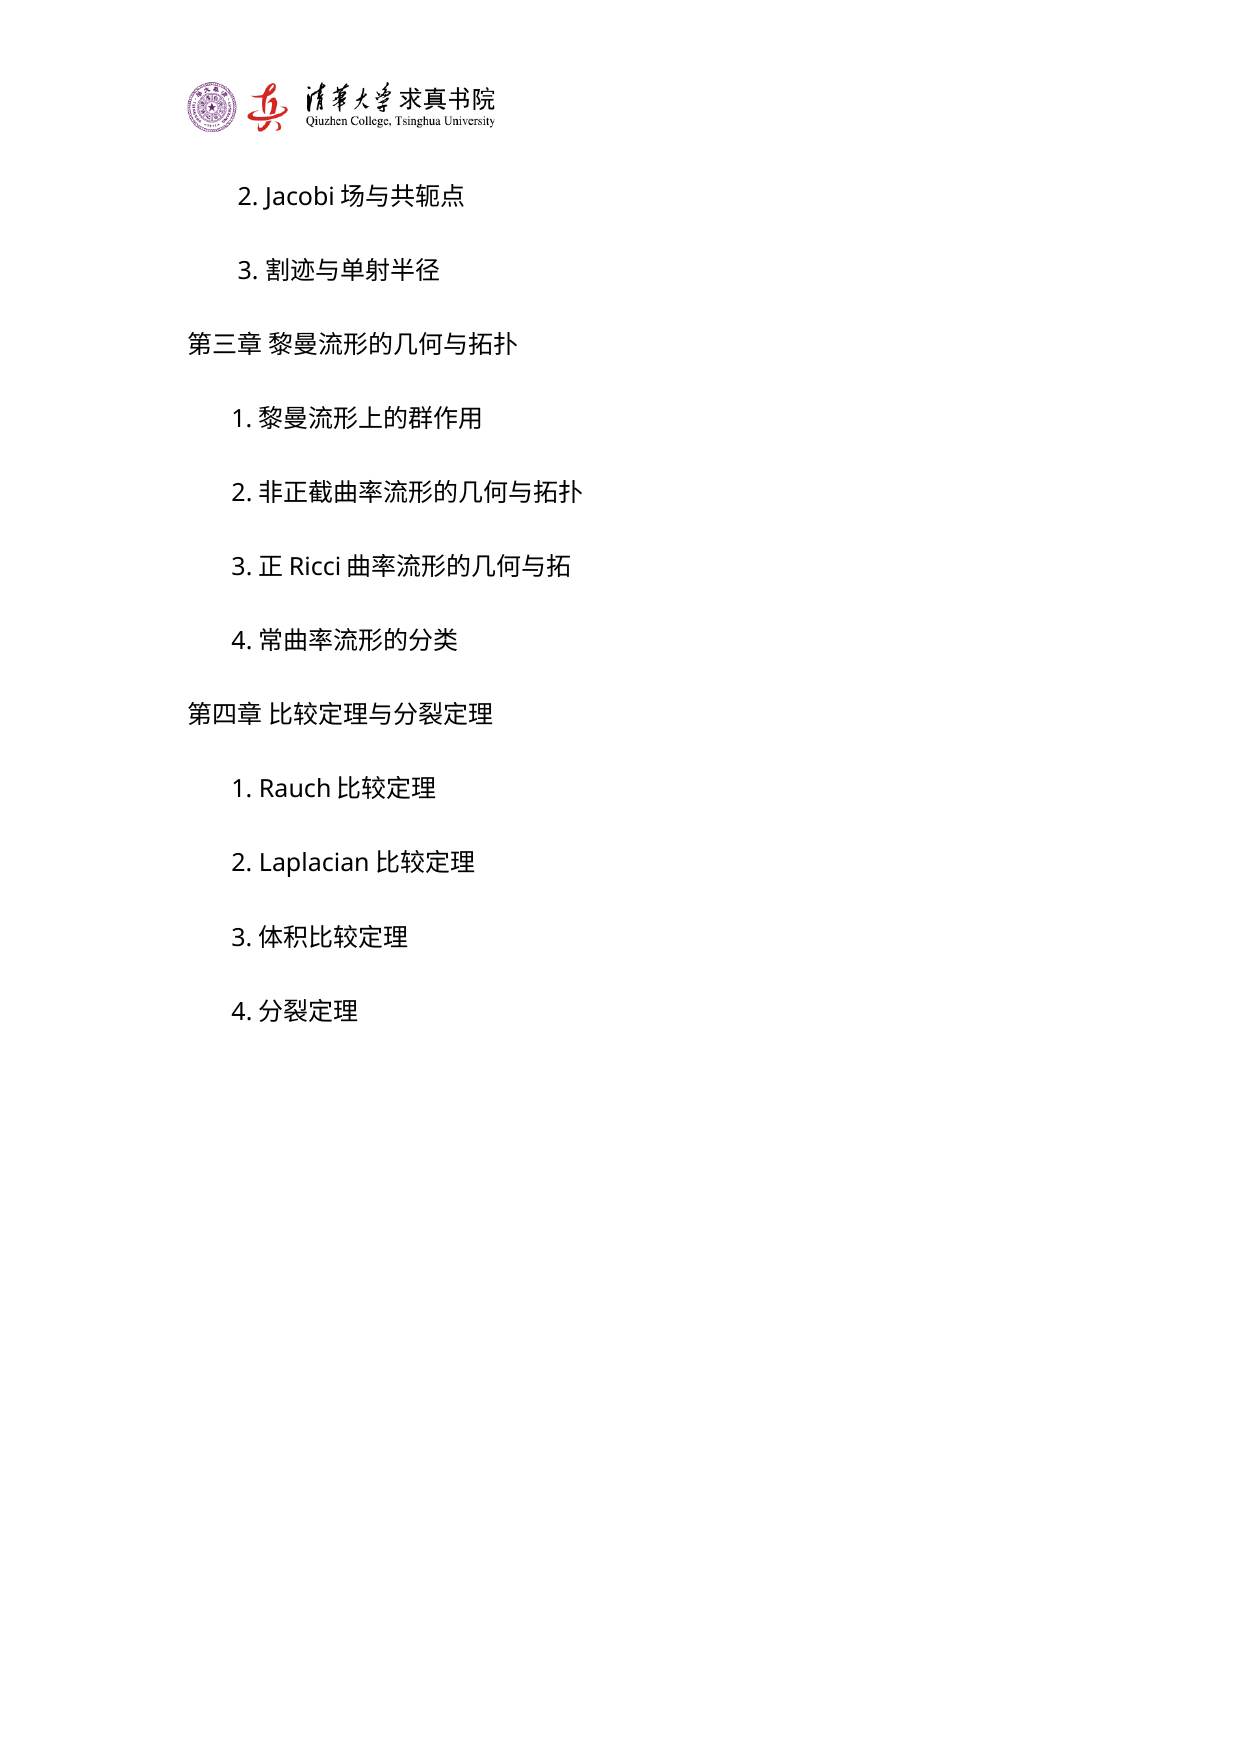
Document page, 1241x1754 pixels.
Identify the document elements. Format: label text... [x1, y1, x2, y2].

text 1. 黎曼流形上的群作用 [187, 384, 1053, 449]
text 第四章 比较定理与分裂定理 [187, 680, 1053, 745]
text 2. Jacobi场与共轭点 [187, 162, 1053, 227]
text 3. 正Ricci曲率流形的几何与拓 [187, 532, 1053, 597]
text 3. 体积比较定理 [187, 903, 1053, 968]
picture [187, 82, 495, 132]
text 1. Rauch比较定理 [187, 754, 1053, 819]
text 4. 分裂定理 [187, 977, 1053, 1042]
text 2. 非正截曲率流形的几何与拓扑 [187, 458, 1053, 523]
text 2. Laplacian比较定理 [187, 828, 1053, 893]
text 第三章 黎曼流形的几何与拓扑 [187, 310, 1053, 375]
text 3. 割迹与单射半径 [187, 236, 1053, 301]
text 4. 常曲率流形的分类 [187, 606, 1053, 671]
